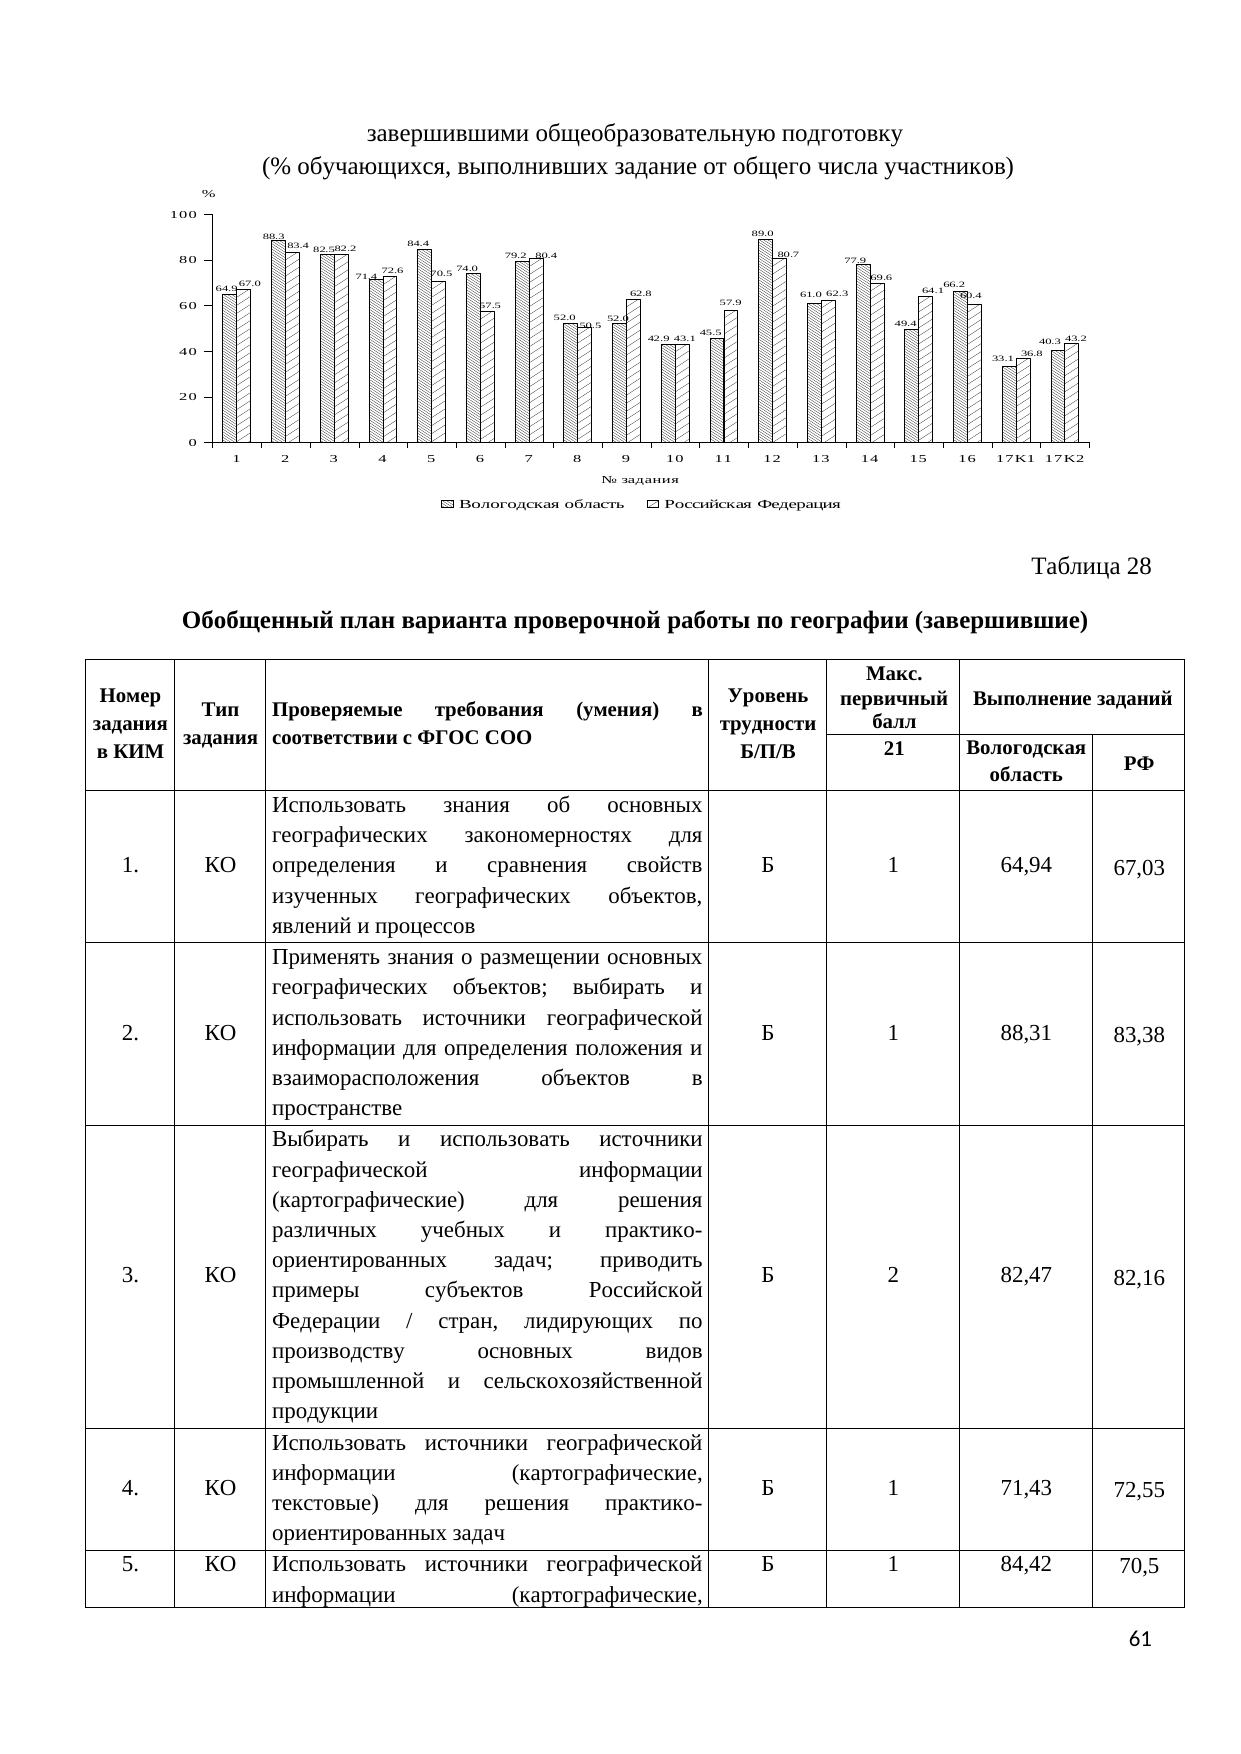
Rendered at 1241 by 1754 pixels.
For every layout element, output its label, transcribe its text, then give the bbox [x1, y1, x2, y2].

text завершившими общеобразовательную подготовку [118, 118, 1152, 147]
table_cell Б [709, 1551, 826, 1607]
table_cell 1. [86, 791, 174, 942]
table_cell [266, 1551, 708, 1607]
table_cell 84,42 [960, 1551, 1092, 1607]
table_cell КО [175, 791, 265, 942]
table_cell Выбирать и использовать источники географической информации (картографические) для решения различных учебных и практико-ориентированных задач; приводить примеры субъектов Российской Федерации / стран, лидирующих по производству основных видов промышленной и сельскохозяйственной продукции [266, 1126, 708, 1428]
table_cell Б [709, 791, 826, 942]
text Таблица 28 [118, 551, 1152, 580]
table_cell 1 [827, 943, 959, 1124]
table_cell 88,31 [960, 943, 1092, 1124]
table_header Номер задания в КИМ [86, 660, 174, 790]
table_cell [266, 1429, 708, 1549]
table_cell 82,47 [960, 1126, 1092, 1428]
table_cell Б [709, 1429, 826, 1549]
table_cell Б [709, 1126, 826, 1428]
table_header Уровень трудности Б/П/В [709, 660, 826, 790]
text Обобщенный план варианта проверочной работы по географии (завершившие) [118, 605, 1152, 634]
table_cell 1 [827, 791, 959, 942]
table_cell РФ [1093, 735, 1184, 790]
table_cell КО [175, 1551, 265, 1607]
table_cell Б [709, 943, 826, 1124]
table_cell 82,16 [1093, 1126, 1184, 1428]
table_cell 1 [827, 1429, 959, 1549]
table_cell 83,38 [1093, 943, 1184, 1124]
table_cell 21 [827, 735, 959, 790]
table_cell 1 [827, 1551, 959, 1607]
table_cell Применять знания о размещении основных географических объектов; выбирать и использовать источники географической информации для определения положения и взаиморасположения объектов в пространстве [266, 943, 708, 1124]
table_header Макс. первичный балл [827, 660, 959, 733]
table_header Выполнение заданий [960, 660, 1184, 733]
table_header Тип задания [175, 660, 265, 790]
text (% обучающихся, выполнивших задание от общего числа участников) [118, 151, 1152, 180]
table_cell 72,55 [1093, 1429, 1184, 1549]
table_cell 4. [86, 1429, 174, 1549]
table_cell КО [175, 1429, 265, 1549]
table_cell 2. [86, 943, 174, 1124]
table_cell КО [175, 943, 265, 1124]
table_cell 64,94 [960, 791, 1092, 942]
table_cell Вологодская область [960, 735, 1092, 790]
table_cell 3. [86, 1126, 174, 1428]
table_cell 67,03 [1093, 791, 1184, 942]
table_cell 70,5 [1093, 1551, 1184, 1607]
table_cell 71,43 [960, 1429, 1092, 1549]
table_header Проверяемые требования (умения) в соответствии с ФГОС СОО [266, 660, 708, 790]
table_cell 5. [86, 1551, 174, 1607]
table_cell 2 [827, 1126, 959, 1428]
table_cell КО [175, 1126, 265, 1428]
table_cell Использовать знания об основных географических закономерностях для определения и сравнения свойств изученных географических объектов, явлений и процессов [266, 791, 708, 942]
